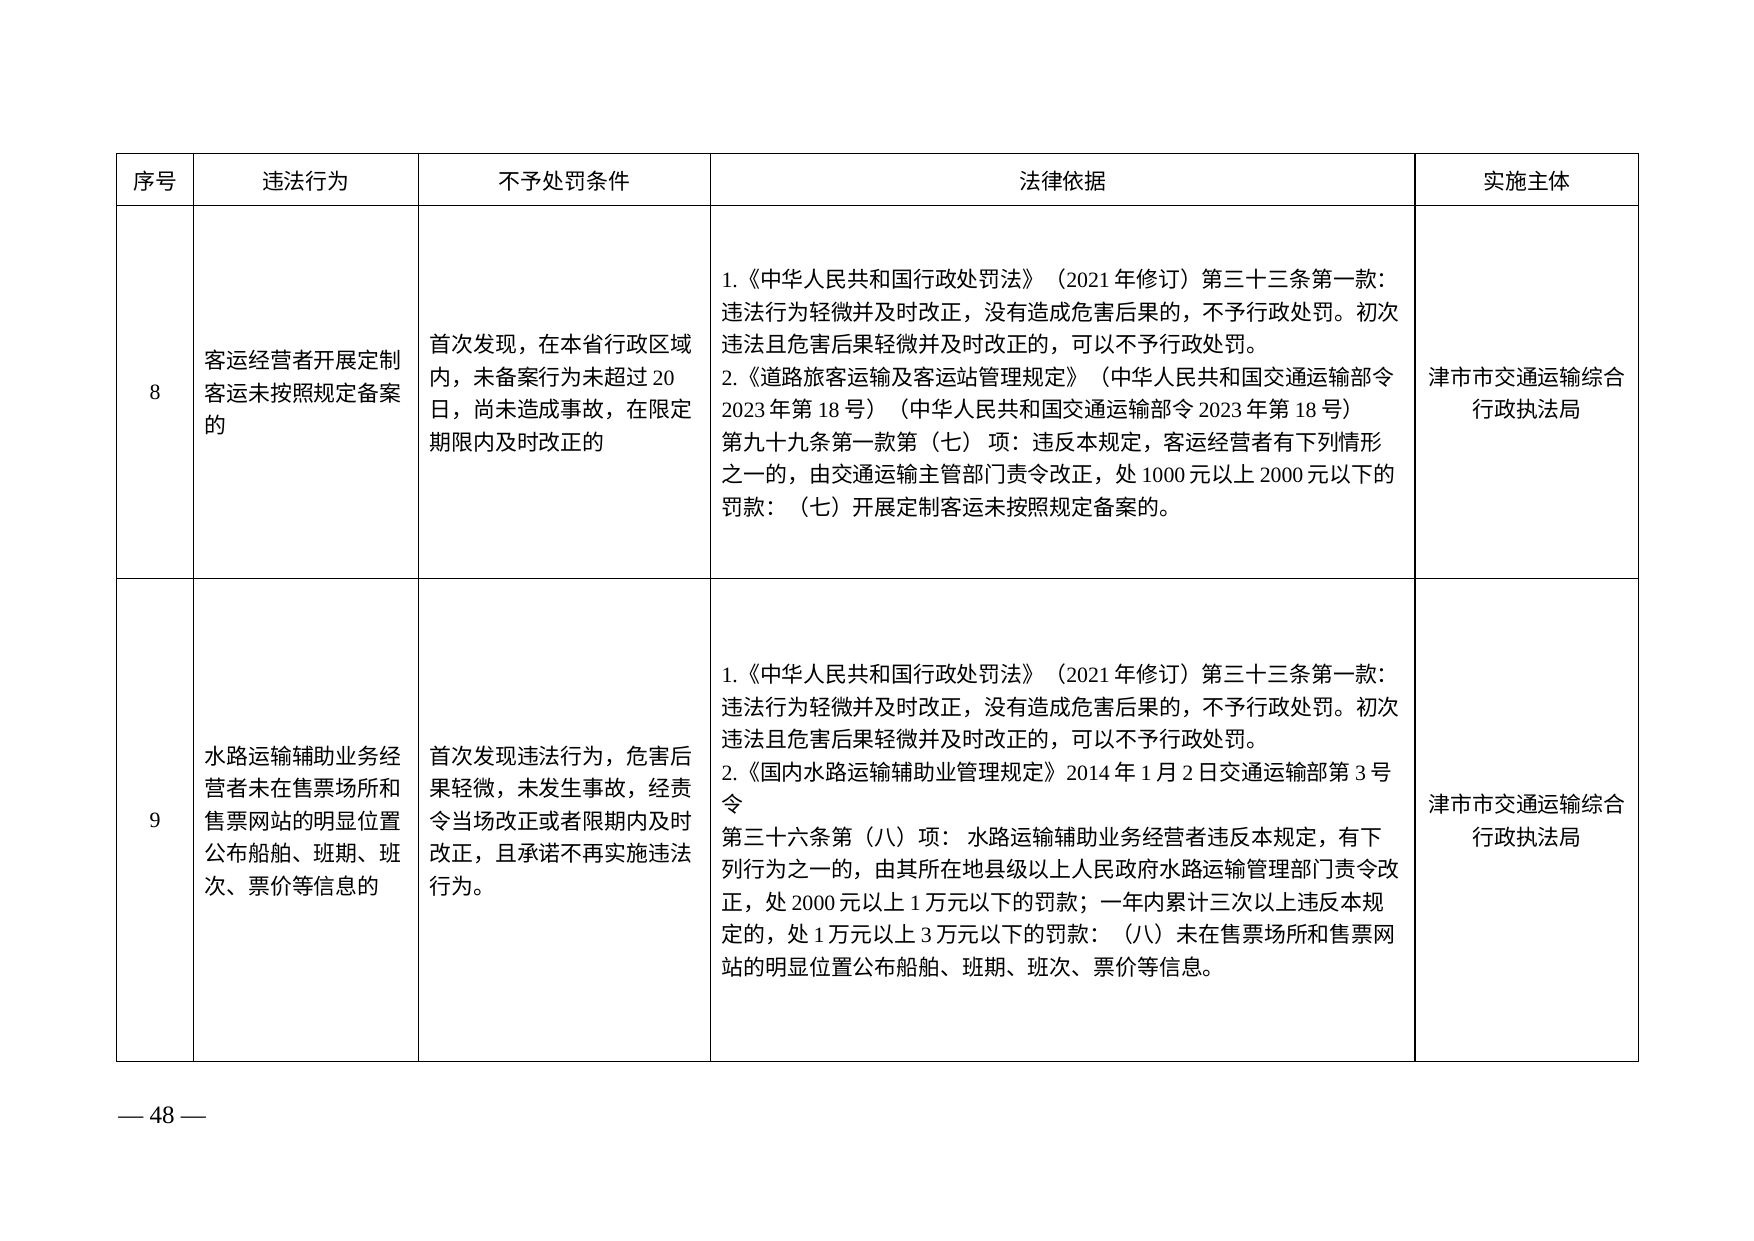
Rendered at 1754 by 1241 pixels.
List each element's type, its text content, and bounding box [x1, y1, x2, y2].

table_header 不予处罚条件 [419, 154, 710, 205]
table_cell 1.《中华人民共和国行政处罚法》（2021年修订）第三十三条第一款：违法行为轻微并及时改正，没有造成危害后果的，不予行政处罚。初次违法且危害后果轻微并及时改正的，可以不予行政处罚。 2.《道路旅客运输及客运站管理规定》（中华人民共和国交通运输部令2023年第18号）（中华人民共和国交通运输部令2023年第18号） 第九十九条第一款第（七） 项：违反本规定，客运经营者有下列情形之一的，由交通运输主管部门责令改正，处1000元以上2000元以下的罚款：（七）开展定制客运未按照规定备案的。 [711, 206, 1414, 578]
table_cell 津市市交通运输综合行政执法局 [1416, 579, 1638, 1061]
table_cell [419, 579, 710, 1061]
table_cell 客运经营者开展定制客运未按照规定备案的 [194, 206, 418, 578]
table_cell 1.《中华人民共和国行政处罚法》（2021年修订）第三十三条第一款：违法行为轻微并及时改正，没有造成危害后果的，不予行政处罚。初次违法且危害后果轻微并及时改正的，可以不予行政处罚。 2.《国内水路运输辅助业管理规定》2014年1月2日交通运输部第3号令 第三十六条第（八）项： 水路运输辅助业务经营者违反本规定，有下列行为之一的，由其所在地县级以上人民政府水路运输管理部门责令改正，处2000元以上1万元以下的罚款；一年内累计三次以上违反本规定的，处1万元以上3万元以下的罚款：（八）未在售票场所和售票网站的明显位置公布船舶、班期、班次、票价等信息。 [711, 579, 1414, 1061]
table_header 法律依据 [711, 154, 1414, 205]
table_header 违法行为 [194, 154, 418, 205]
table_cell 首次发现，在本省行政区域内，未备案行为未超过20日，尚未造成事故，在限定期限内及时改正的 [419, 206, 710, 578]
table_cell 8 [117, 206, 193, 578]
table_header 实施主体 [1416, 154, 1638, 205]
table_cell 9 [117, 579, 193, 1061]
table_header 序号 [117, 154, 193, 205]
table_cell 津市市交通运输综合行政执法局 [1416, 206, 1638, 578]
table_cell 水路运输辅助业务经营者未在售票场所和售票网站的明显位置公布船舶、班期、班次、票价等信息的 [194, 579, 418, 1061]
